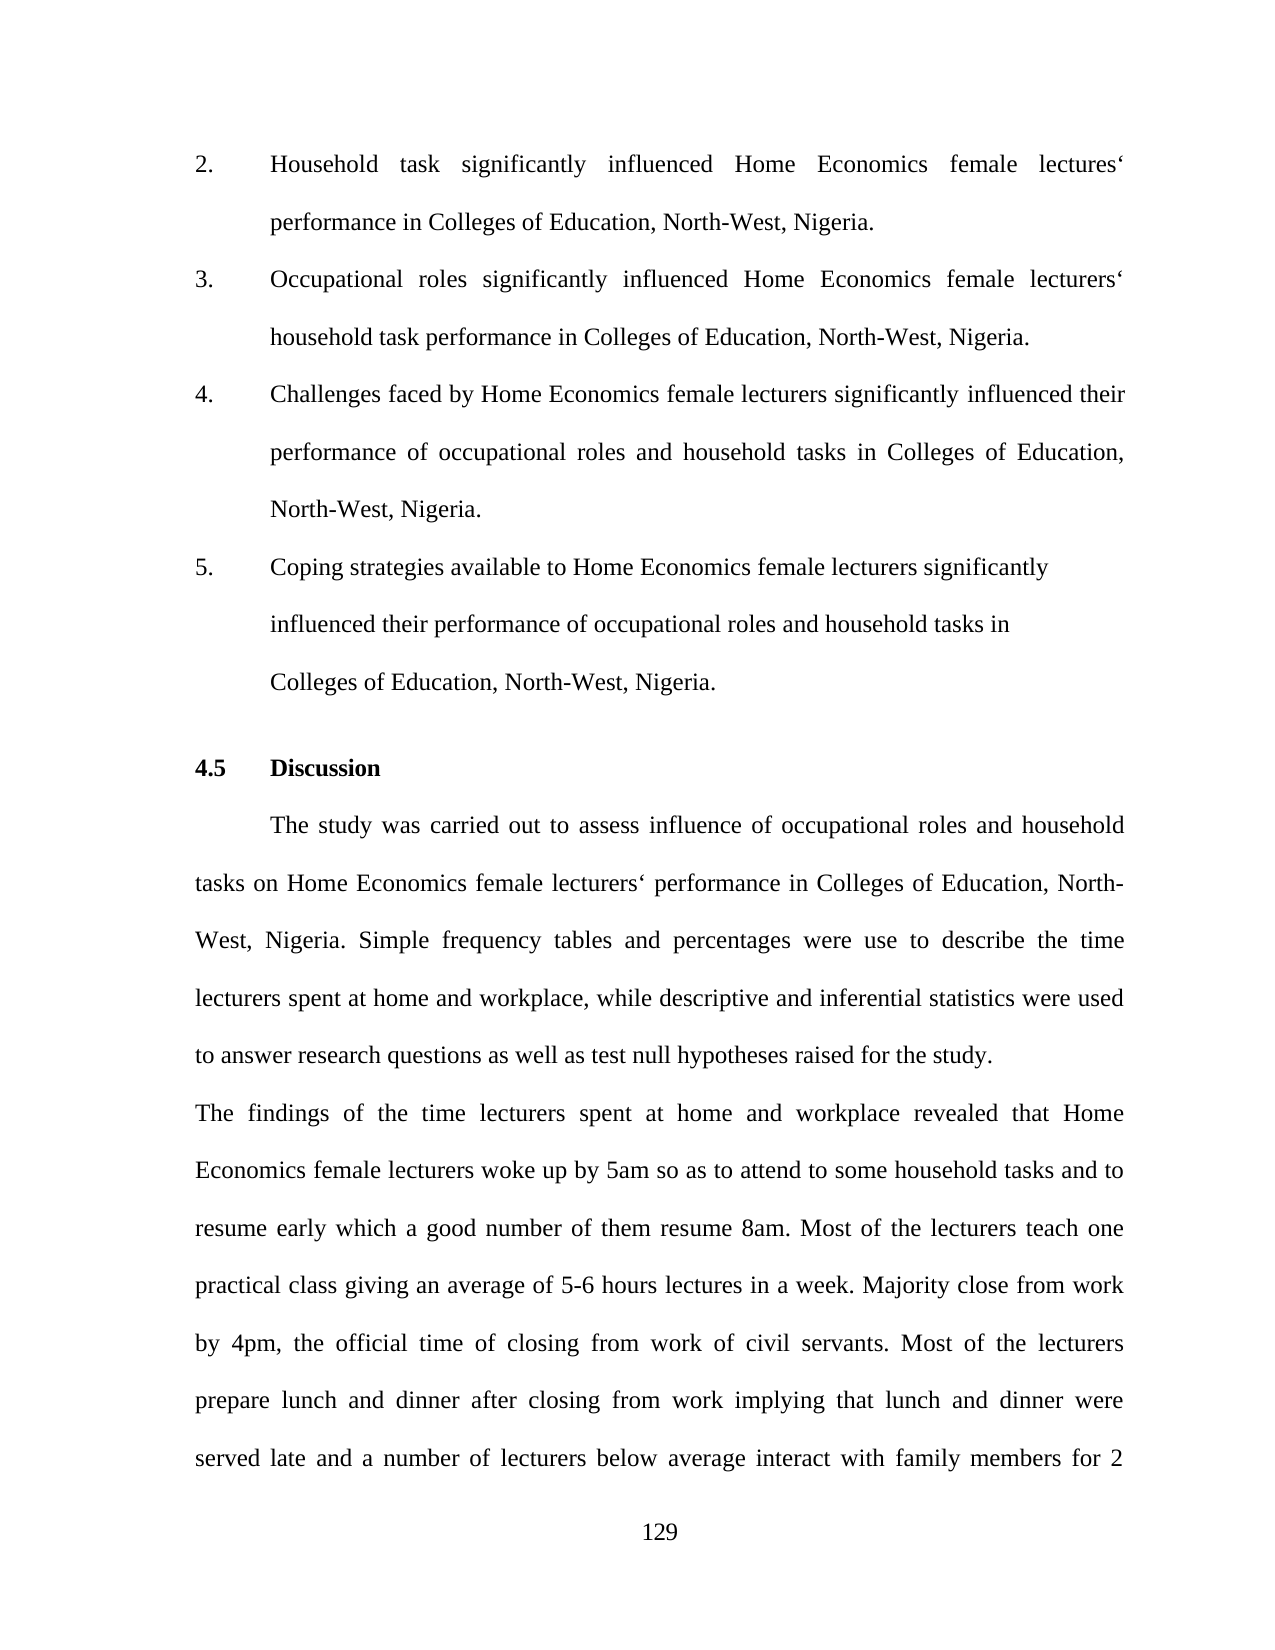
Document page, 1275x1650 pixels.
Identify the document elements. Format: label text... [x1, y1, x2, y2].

list Coping strategies available to Home Economics female lecturers significantly influenced their performance of occupational roles and household tasks in Colleges of Education, North-West, Nigeria. [195, 552, 1103, 696]
list Household task significantly influenced Home Economics female lectures‘ performance in Colleges of Education, North-West, Nigeria. [195, 149, 1126, 235]
list Occupational roles significantly influenced Home Economics female lecturers‘ household task performance in Colleges of Education, North-West, Nigeria. [195, 264, 1125, 350]
list Challenges faced by Home Economics female lecturers significantly influenced their performance of occupational roles and household tasks in Colleges of Education, North-West, Nigeria. [195, 379, 1125, 523]
text The findings of the time lecturers spent at home and workplace revealed that Home Economics female lecturers woke up by 5am so as to attend to some household tasks and to resume early which a good number of them resume 8am. Most of the lecturers teach one practical class giving an average of 5-6 hours lectures in a week. Majority close from work by 4pm, the official time of closing from work of civil servants. Most of the lecturers prepare lunch and dinner after closing from work implying that lunch and dinner were served late and a number of lecturers below average interact with family members for 2 [195, 1098, 1125, 1472]
text The study was carried out to assess influence of occupational roles and household tasks on Home Economics female lecturers‘ performance in Colleges of Education, North- West, Nigeria. Simple frequency tables and percentages were use to describe the time lecturers spent at home and workplace, while descriptive and inferential statistics were used to answer research questions as well as test null hypotheses raised for the study. [195, 811, 1125, 1069]
subtitle Discussion [195, 753, 1200, 782]
